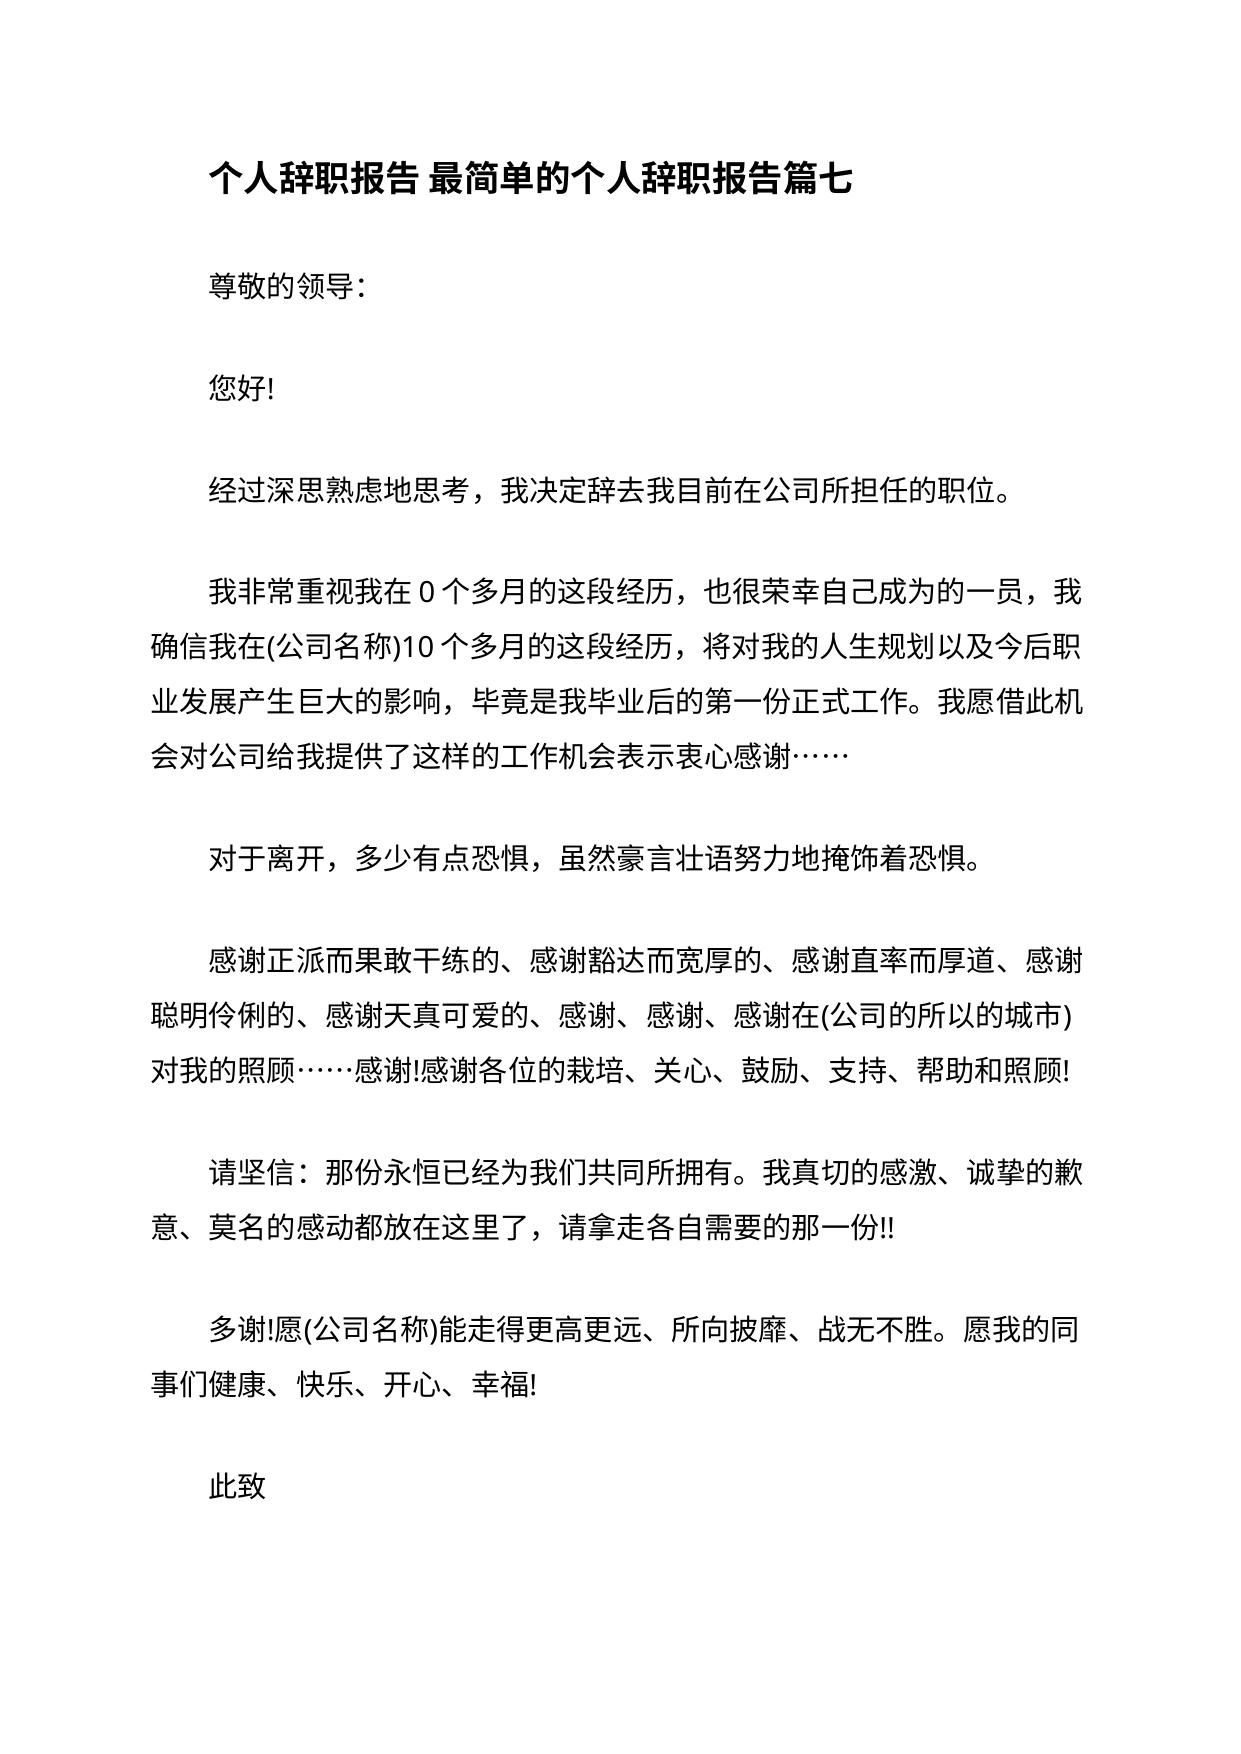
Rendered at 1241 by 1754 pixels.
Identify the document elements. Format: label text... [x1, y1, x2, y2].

text 此致 [150, 1463, 1090, 1505]
text 请坚信：那份永恒已经为我们共同所拥有。我真切的感激、诚挚的歉意、莫名的感动都放在这里了，请拿走各自需要的那一份!! [150, 1149, 1090, 1247]
text 您好! [150, 365, 1090, 408]
text 个人辞职报告 最简单的个人辞职报告篇七 [150, 150, 1090, 201]
text 经过深思熟虑地思考，我决定辞去我目前在公司所担任的职位。 [150, 467, 1090, 509]
text 感谢正派而果敢干练的、感谢豁达而宽厚的、感谢直率而厚道、感谢聪明伶俐的、感谢天真可爱的、感谢、感谢、感谢在(公司的所以的城市)对我的照顾……感谢!感谢各位的栽培、关心、鼓励、支持、帮助和照顾! [150, 937, 1090, 1090]
text 我非常重视我在0个多月的这段经历，也很荣幸自己成为的一员，我确信我在(公司名称)10个多月的这段经历，将对我的人生规划以及今后职业发展产生巨大的影响，毕竟是我毕业后的第一份正式工作。我愿借此机会对公司给我提供了这样的工作机会表示衷心感谢…… [150, 569, 1090, 776]
text 对于离开，多少有点恐惧，虽然豪言壮语努力地掩饰着恐惧。 [150, 836, 1090, 878]
text 多谢!愿(公司名称)能走得更高更远、所向披靡、战无不胜。愿我的同事们健康、快乐、开心、幸福! [150, 1306, 1090, 1403]
text 尊敬的领导： [150, 263, 1090, 306]
